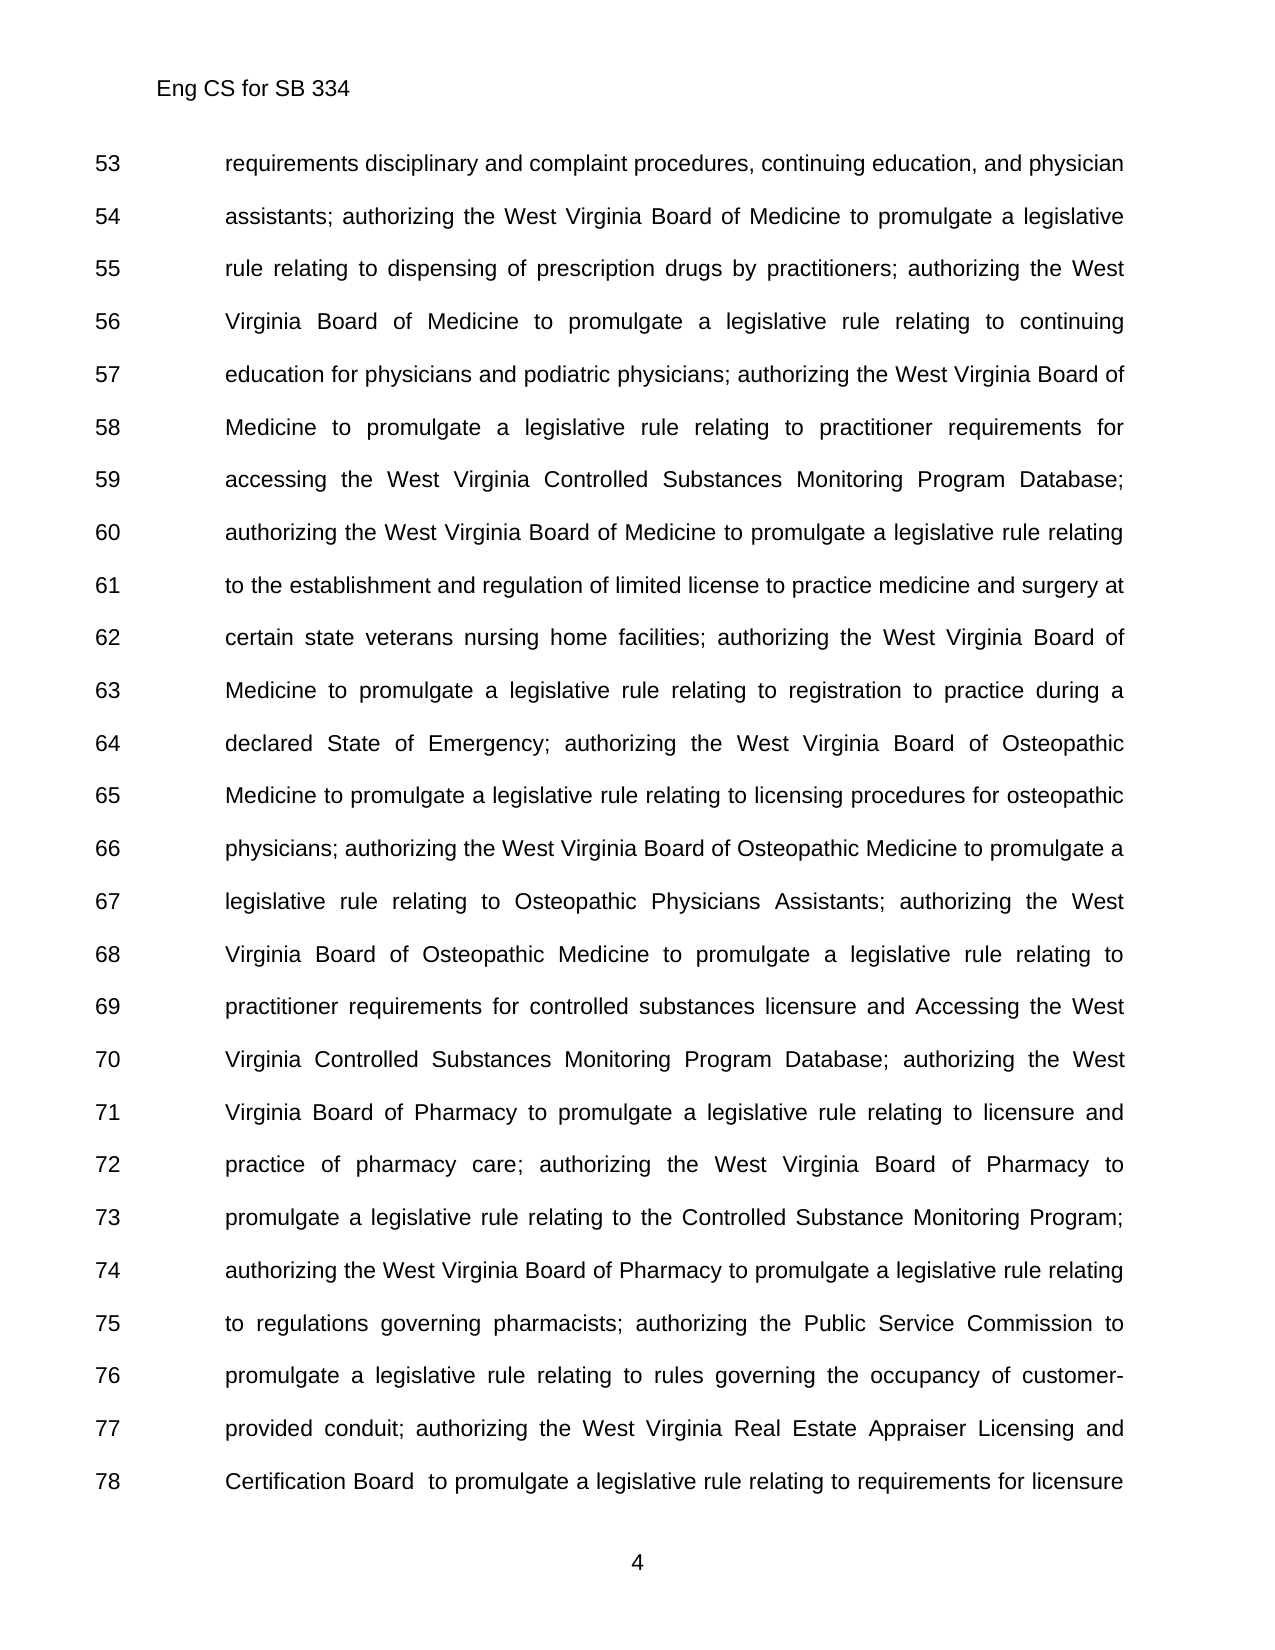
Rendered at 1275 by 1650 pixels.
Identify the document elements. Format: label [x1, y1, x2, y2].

title [150, 150, 1125, 1494]
